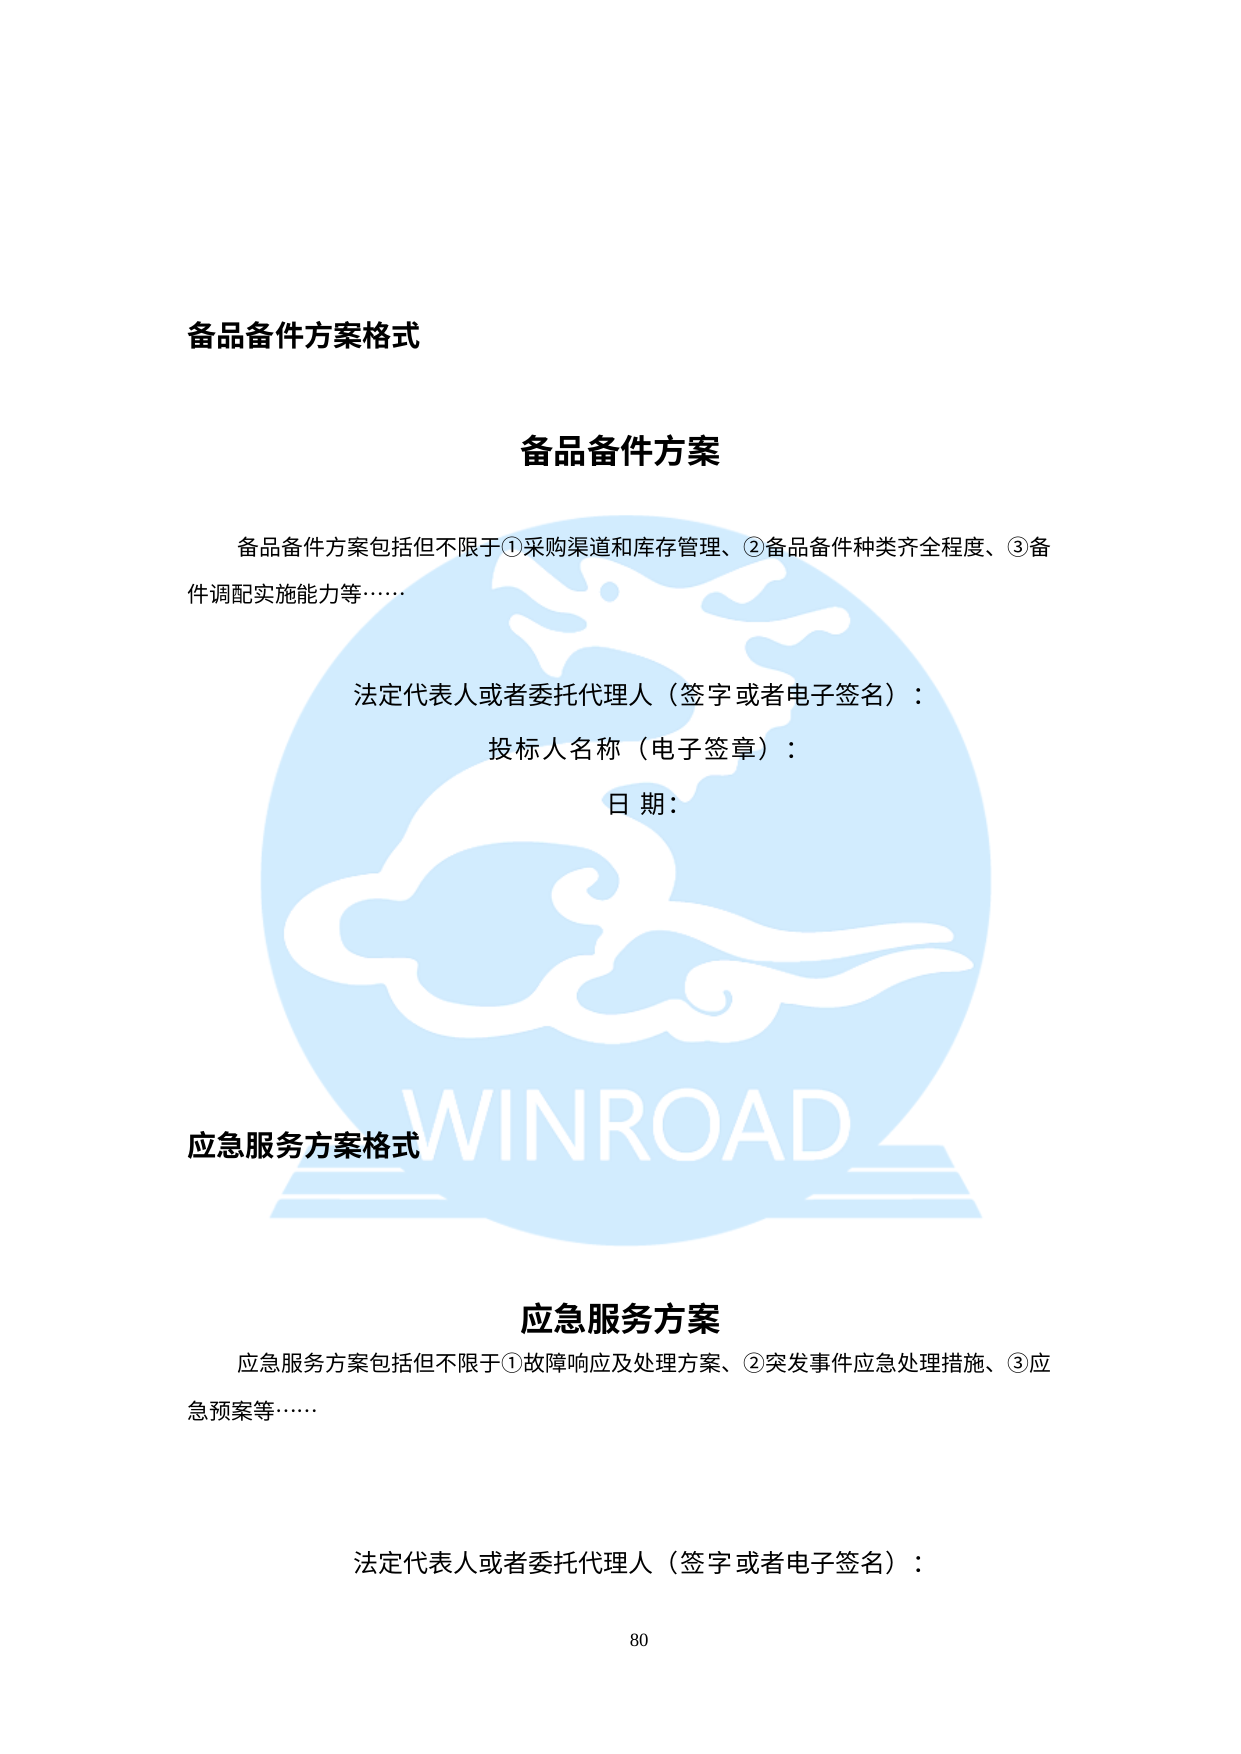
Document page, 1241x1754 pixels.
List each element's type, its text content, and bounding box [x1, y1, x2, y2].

text 法定代表人或者委托代理人（签字或者电子签名）： [187, 676, 1053, 712]
text 应急服务方案格式 [187, 1122, 1053, 1165]
text 应急服务方案 [187, 1293, 1053, 1341]
text 备品备件方案格式 [187, 312, 1053, 354]
text 备品备件方案包括但不限于①采购渠道和库存管理、②备品备件种类齐全程度、③备件调配实施能力等…… [187, 529, 1053, 609]
text 应急服务方案包括但不限于①故障响应及处理方案、②突发事件应急处理措施、③应急预案等…… [187, 1346, 1053, 1426]
text 投标人名称（电子签章）： [187, 730, 1053, 766]
text 日 期： [187, 784, 1053, 821]
text 法定代表人或者委托代理人（签字或者电子签名）： [187, 1543, 1053, 1580]
text 备品备件方案 [187, 425, 1053, 473]
